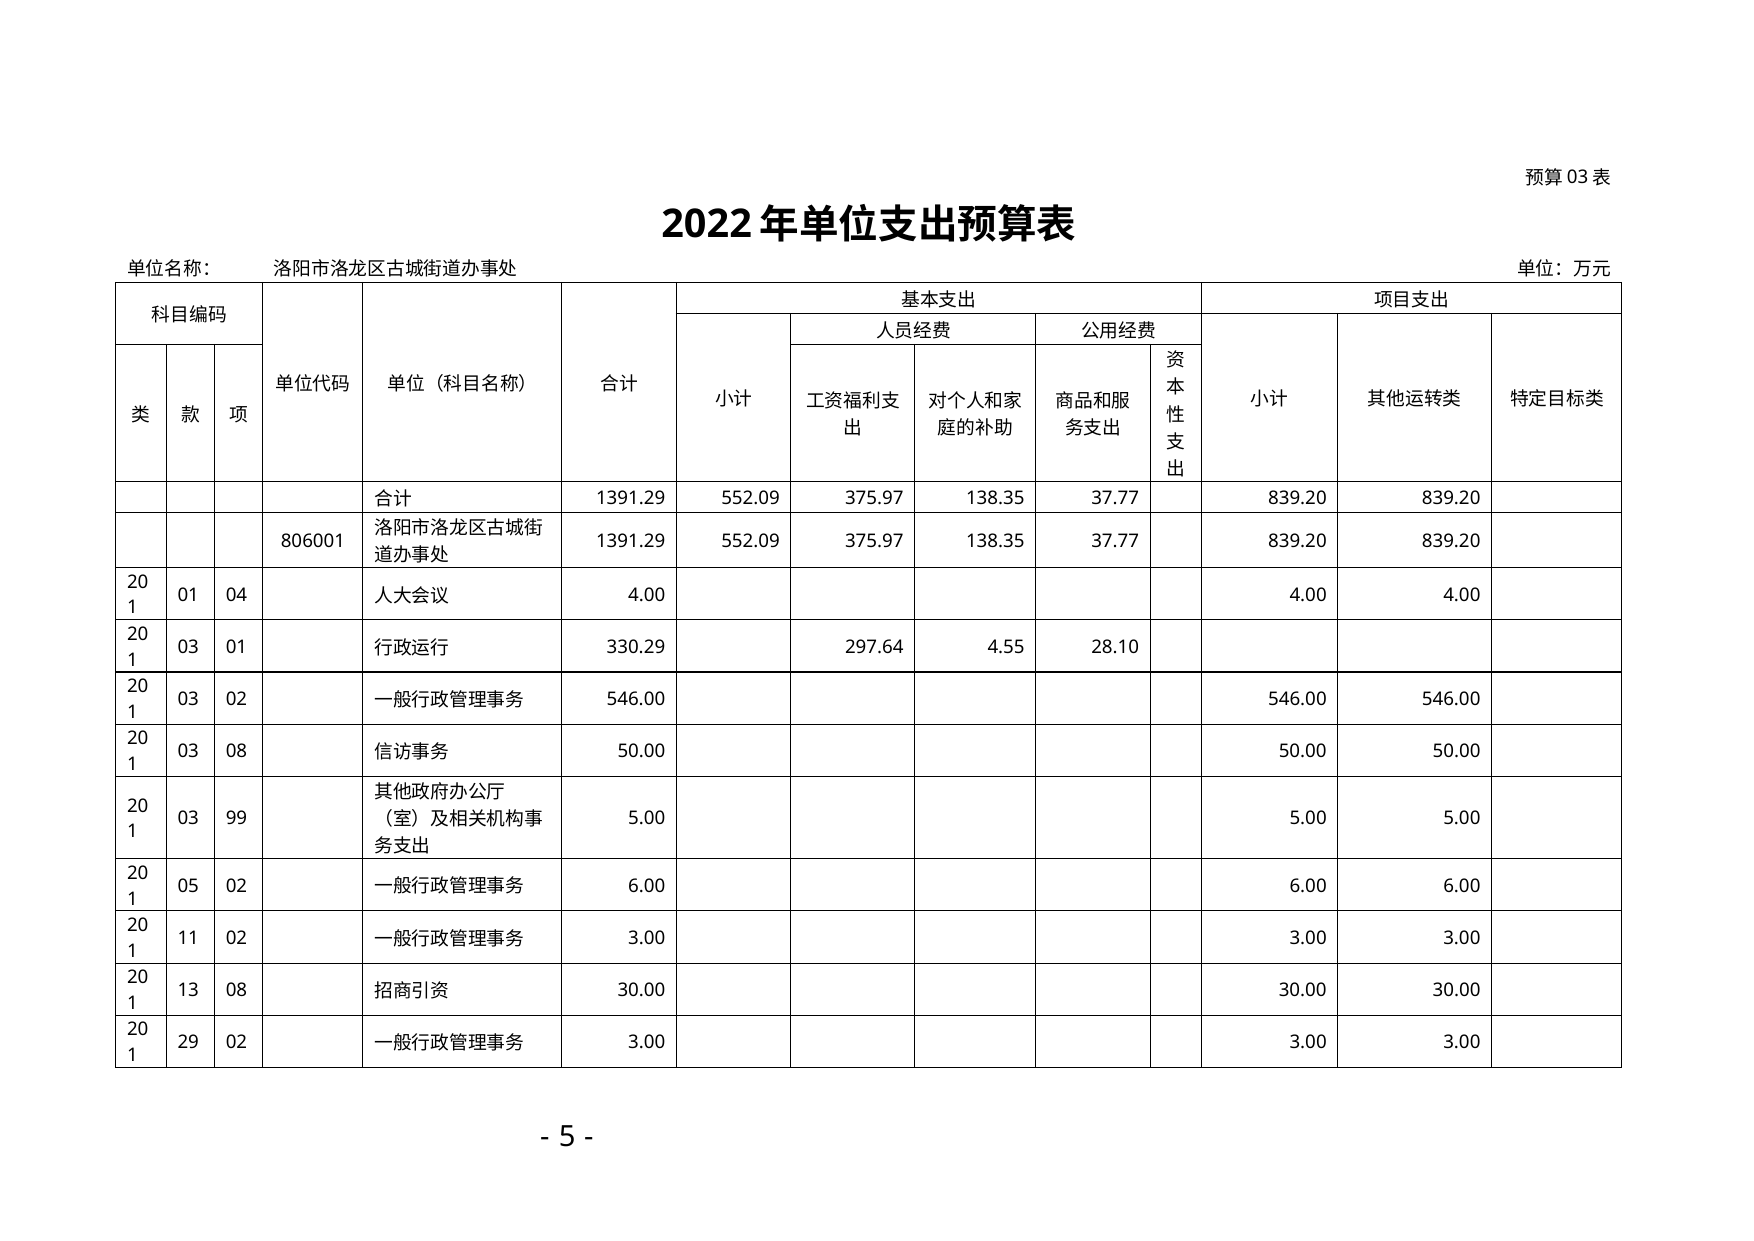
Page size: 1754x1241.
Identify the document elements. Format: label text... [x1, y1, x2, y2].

table_cell [1151, 513, 1201, 567]
table_cell 546.00 [1338, 673, 1491, 723]
table_cell [167, 482, 214, 512]
table_cell [677, 1016, 790, 1067]
table_cell [1151, 673, 1201, 723]
table_cell [677, 620, 790, 671]
table_cell [915, 859, 1035, 910]
table_cell 公用经费 [1036, 314, 1201, 344]
table_cell 375.97 [791, 513, 914, 567]
table_header 预算03表 [116, 162, 1622, 192]
table_cell [263, 777, 362, 858]
table_cell [263, 911, 362, 962]
table_cell [1036, 673, 1150, 723]
table_cell [677, 964, 790, 1014]
table_cell 29 [167, 1016, 214, 1067]
table_cell [915, 725, 1035, 776]
table_cell 商品和服务支出 [1036, 345, 1150, 481]
table_cell [1036, 911, 1150, 962]
table_cell 50.00 [1202, 725, 1337, 776]
table_cell [1151, 777, 1201, 858]
table_cell 人员经费 [791, 314, 1035, 344]
table_cell [263, 568, 362, 619]
table_cell [263, 859, 362, 910]
table_cell 基本支出 [677, 283, 1201, 313]
table_cell 201 [116, 777, 166, 858]
table_cell [1036, 964, 1150, 1014]
table_cell 02 [215, 911, 262, 962]
table_cell [1492, 1016, 1621, 1067]
table_cell 一般行政管理事务 [363, 673, 561, 723]
table_cell 特定目标类 [1492, 314, 1621, 481]
table_cell [1151, 568, 1201, 619]
table_cell 546.00 [562, 673, 676, 723]
table_cell [677, 673, 790, 723]
table_cell 合计 [562, 283, 676, 481]
table_cell 03 [167, 725, 214, 776]
table_cell 其他政府办公厅（室）及相关机构事务支出 [363, 777, 561, 858]
table_cell 行政运行 [363, 620, 561, 671]
table_cell 201 [116, 620, 166, 671]
table_cell [1151, 482, 1201, 512]
table_cell 330.29 [562, 620, 676, 671]
table_cell 单位名称： [116, 252, 262, 282]
table_cell 3.00 [1202, 1016, 1337, 1067]
table_cell [263, 964, 362, 1014]
table_cell 洛阳市洛龙区古城街道办事处 [263, 252, 1491, 282]
table_cell [263, 482, 362, 512]
table_cell 1391.29 [562, 513, 676, 567]
table_cell 37.77 [1036, 513, 1150, 567]
table_cell [791, 777, 914, 858]
table_cell [915, 777, 1035, 858]
table_cell [677, 859, 790, 910]
table_cell [1492, 859, 1621, 910]
table_cell 一般行政管理事务 [363, 859, 561, 910]
table_cell 201 [116, 673, 166, 723]
table_cell [677, 777, 790, 858]
table_cell [1492, 673, 1621, 723]
table_cell [116, 482, 166, 512]
table_cell 28.10 [1036, 620, 1150, 671]
table_cell 4.55 [915, 620, 1035, 671]
table_cell [116, 513, 166, 567]
table_cell 50.00 [1338, 725, 1491, 776]
table_cell [677, 911, 790, 962]
table_cell [791, 725, 914, 776]
table_cell [791, 859, 914, 910]
table_cell 5.00 [562, 777, 676, 858]
table_cell 04 [215, 568, 262, 619]
table_cell 单位代码 [263, 283, 362, 481]
table_cell 297.64 [791, 620, 914, 671]
table_cell 款 [167, 345, 214, 481]
table_cell 201 [116, 964, 166, 1014]
table_cell 30.00 [562, 964, 676, 1014]
table_cell 30.00 [1202, 964, 1337, 1014]
table_cell [1151, 725, 1201, 776]
table_cell [1492, 513, 1621, 567]
table_cell 3.00 [1338, 911, 1491, 962]
table_cell 05 [167, 859, 214, 910]
table_cell 375.97 [791, 482, 914, 512]
table_cell [1492, 777, 1621, 858]
table_cell 科目编码 [116, 283, 262, 344]
table_cell 小计 [677, 314, 790, 481]
table_cell 02 [215, 859, 262, 910]
table_cell [1492, 482, 1621, 512]
table_cell 01 [215, 620, 262, 671]
table_cell [1036, 859, 1150, 910]
table_cell 839.20 [1338, 482, 1491, 512]
table_cell 546.00 [1202, 673, 1337, 723]
table_cell [263, 725, 362, 776]
table_cell 项 [215, 345, 262, 481]
table_cell 839.20 [1202, 513, 1337, 567]
table_cell 552.09 [677, 482, 790, 512]
table_cell 类 [116, 345, 166, 481]
table_cell 5.00 [1338, 777, 1491, 858]
table_cell 03 [167, 777, 214, 858]
table_cell 99 [215, 777, 262, 858]
table_cell 项目支出 [1202, 283, 1621, 313]
table_cell [1151, 911, 1201, 962]
table_cell 5.00 [1202, 777, 1337, 858]
table_cell [263, 620, 362, 671]
table_cell [1338, 620, 1491, 671]
table_cell [1492, 568, 1621, 619]
table_cell [915, 1016, 1035, 1067]
table_cell [791, 964, 914, 1014]
table_cell 50.00 [562, 725, 676, 776]
table_cell [1492, 620, 1621, 671]
table_cell 03 [167, 673, 214, 723]
table_cell [1492, 725, 1621, 776]
table_cell 一般行政管理事务 [363, 1016, 561, 1067]
table_cell 6.00 [562, 859, 676, 910]
table_cell 工资福利支出 [791, 345, 914, 481]
table_cell 3.00 [562, 1016, 676, 1067]
table_cell [791, 911, 914, 962]
table_cell [263, 1016, 362, 1067]
table_cell [791, 1016, 914, 1067]
table_cell 201 [116, 725, 166, 776]
table_cell 201 [116, 568, 166, 619]
table_cell 201 [116, 859, 166, 910]
table_cell 806001 [263, 513, 362, 567]
table_cell 138.35 [915, 513, 1035, 567]
table_cell [1202, 620, 1337, 671]
table_cell 02 [215, 673, 262, 723]
table_cell 11 [167, 911, 214, 962]
table_cell [1492, 964, 1621, 1014]
table_cell 信访事务 [363, 725, 561, 776]
table_cell 13 [167, 964, 214, 1014]
table_cell 人大会议 [363, 568, 561, 619]
table_cell [1151, 964, 1201, 1014]
table_cell [1151, 1016, 1201, 1067]
table_cell [915, 911, 1035, 962]
table_cell [915, 964, 1035, 1014]
table_cell 2022年单位支出预算表 [116, 192, 1622, 252]
table_cell 201 [116, 1016, 166, 1067]
table_cell 6.00 [1338, 859, 1491, 910]
table_cell [167, 513, 214, 567]
table_cell [915, 673, 1035, 723]
table_cell [215, 513, 262, 567]
table_cell 03 [167, 620, 214, 671]
table_cell [1492, 911, 1621, 962]
table_cell [677, 725, 790, 776]
table_cell [677, 568, 790, 619]
table_cell [263, 673, 362, 723]
table_cell [791, 673, 914, 723]
table_cell 4.00 [1202, 568, 1337, 619]
table_cell 6.00 [1202, 859, 1337, 910]
table_cell 资本性支出 [1151, 345, 1201, 481]
table_cell 洛阳市洛龙区古城街道办事处 [363, 513, 561, 567]
table_cell [215, 482, 262, 512]
table_cell 02 [215, 1016, 262, 1067]
table_cell 小计 [1202, 314, 1337, 481]
table_cell 合计 [363, 482, 561, 512]
table_cell 839.20 [1202, 482, 1337, 512]
table_cell 其他运转类 [1338, 314, 1491, 481]
table_cell 1391.29 [562, 482, 676, 512]
table_cell 01 [167, 568, 214, 619]
table_cell [1151, 859, 1201, 910]
table_cell [1036, 777, 1150, 858]
table_cell 30.00 [1338, 964, 1491, 1014]
table_cell 4.00 [562, 568, 676, 619]
table_cell 201 [116, 911, 166, 962]
table_cell 招商引资 [363, 964, 561, 1014]
table_cell [1036, 1016, 1150, 1067]
table_cell 138.35 [915, 482, 1035, 512]
table_cell [791, 568, 914, 619]
table_cell [1036, 568, 1150, 619]
table_cell 08 [215, 964, 262, 1014]
table_cell 单位：万元 [1491, 252, 1622, 282]
table_cell 3.00 [1202, 911, 1337, 962]
table_cell 839.20 [1338, 513, 1491, 567]
table_cell 对个人和家庭的补助 [915, 345, 1035, 481]
table_cell 552.09 [677, 513, 790, 567]
table_cell 单位（科目名称） [363, 283, 561, 481]
table_cell [1036, 725, 1150, 776]
table_cell 3.00 [562, 911, 676, 962]
table_cell 37.77 [1036, 482, 1150, 512]
table_cell [1151, 620, 1201, 671]
table_cell 3.00 [1338, 1016, 1491, 1067]
table_cell 08 [215, 725, 262, 776]
table_cell [915, 568, 1035, 619]
table_cell 一般行政管理事务 [363, 911, 561, 962]
table_cell 4.00 [1338, 568, 1491, 619]
